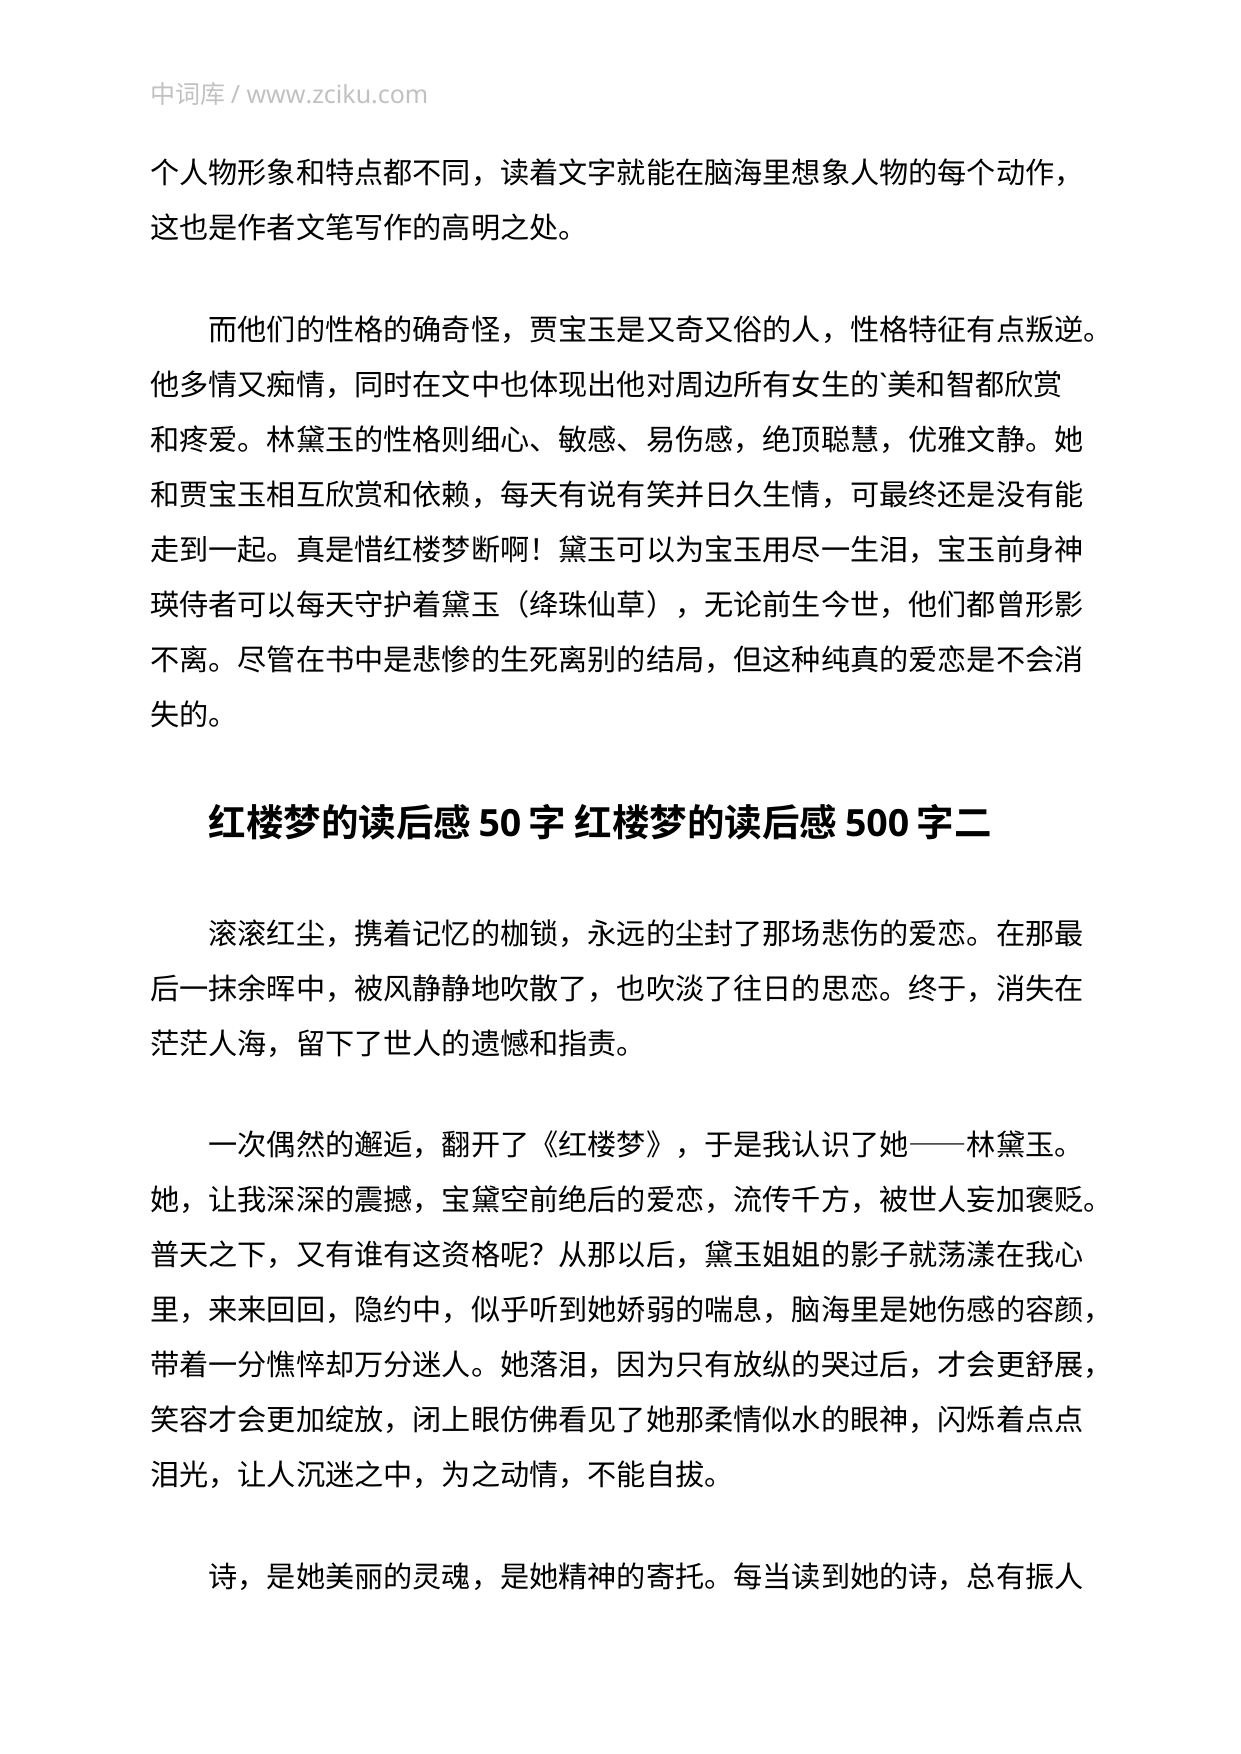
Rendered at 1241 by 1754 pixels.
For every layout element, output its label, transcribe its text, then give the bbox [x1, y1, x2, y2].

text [150, 150, 1090, 247]
text 一次偶然的邂逅，翻开了《红楼梦》，于是我认识了她——林黛玉。她，让我深深的震撼，宝黛空前绝后的爱恋，流传千方，被世人妄加褒贬。普天之下，又有谁有这资格呢？从那以后，黛玉姐姐的影子就荡漾在我心里，来来回回，隐约中，似乎听到她娇弱的喘息，脑海里是她伤感的容颜，带着一分憔悴却万分迷人。她落泪，因为只有放纵的哭过后，才会更舒展，笑容才会更加绽放，闭上眼仿佛看见了她那柔情似水的眼神，闪烁着点点泪光，让人沉迷之中，为之动情，不能自拔。 [150, 1122, 1090, 1494]
text 而他们的性格的确奇怪，贾宝玉是又奇又俗的人，性格特征有点叛逆。他多情又痴情，同时在文中也体现出他对周边所有女生的`美和智都欣赏和疼爱。林黛玉的性格则细心、敏感、易伤感，绝顶聪慧，优雅文静。她和贾宝玉相互欣赏和依赖，每天有说有笑并日久生情，可最终还是没有能走到一起。真是惜红楼梦断啊！黛玉可以为宝玉用尽一生泪，宝玉前身神瑛侍者可以每天守护着黛玉（绛珠仙草），无论前生今世，他们都曾形影不离。尽管在书中是悲惨的生死离别的结局，但这种纯真的爱恋是不会消失的。 [150, 307, 1090, 733]
text 红楼梦的读后感50字 红楼梦的读后感500字二 [150, 793, 1090, 847]
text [150, 1553, 1090, 1595]
text 滚滚红尘，携着记忆的枷锁，永远的尘封了那场悲伤的爱恋。在那最后一抹余晖中，被风静静地吹散了，也吹淡了往日的思恋。终于，消失在茫茫人海，留下了世人的遗憾和指责。 [150, 910, 1090, 1062]
